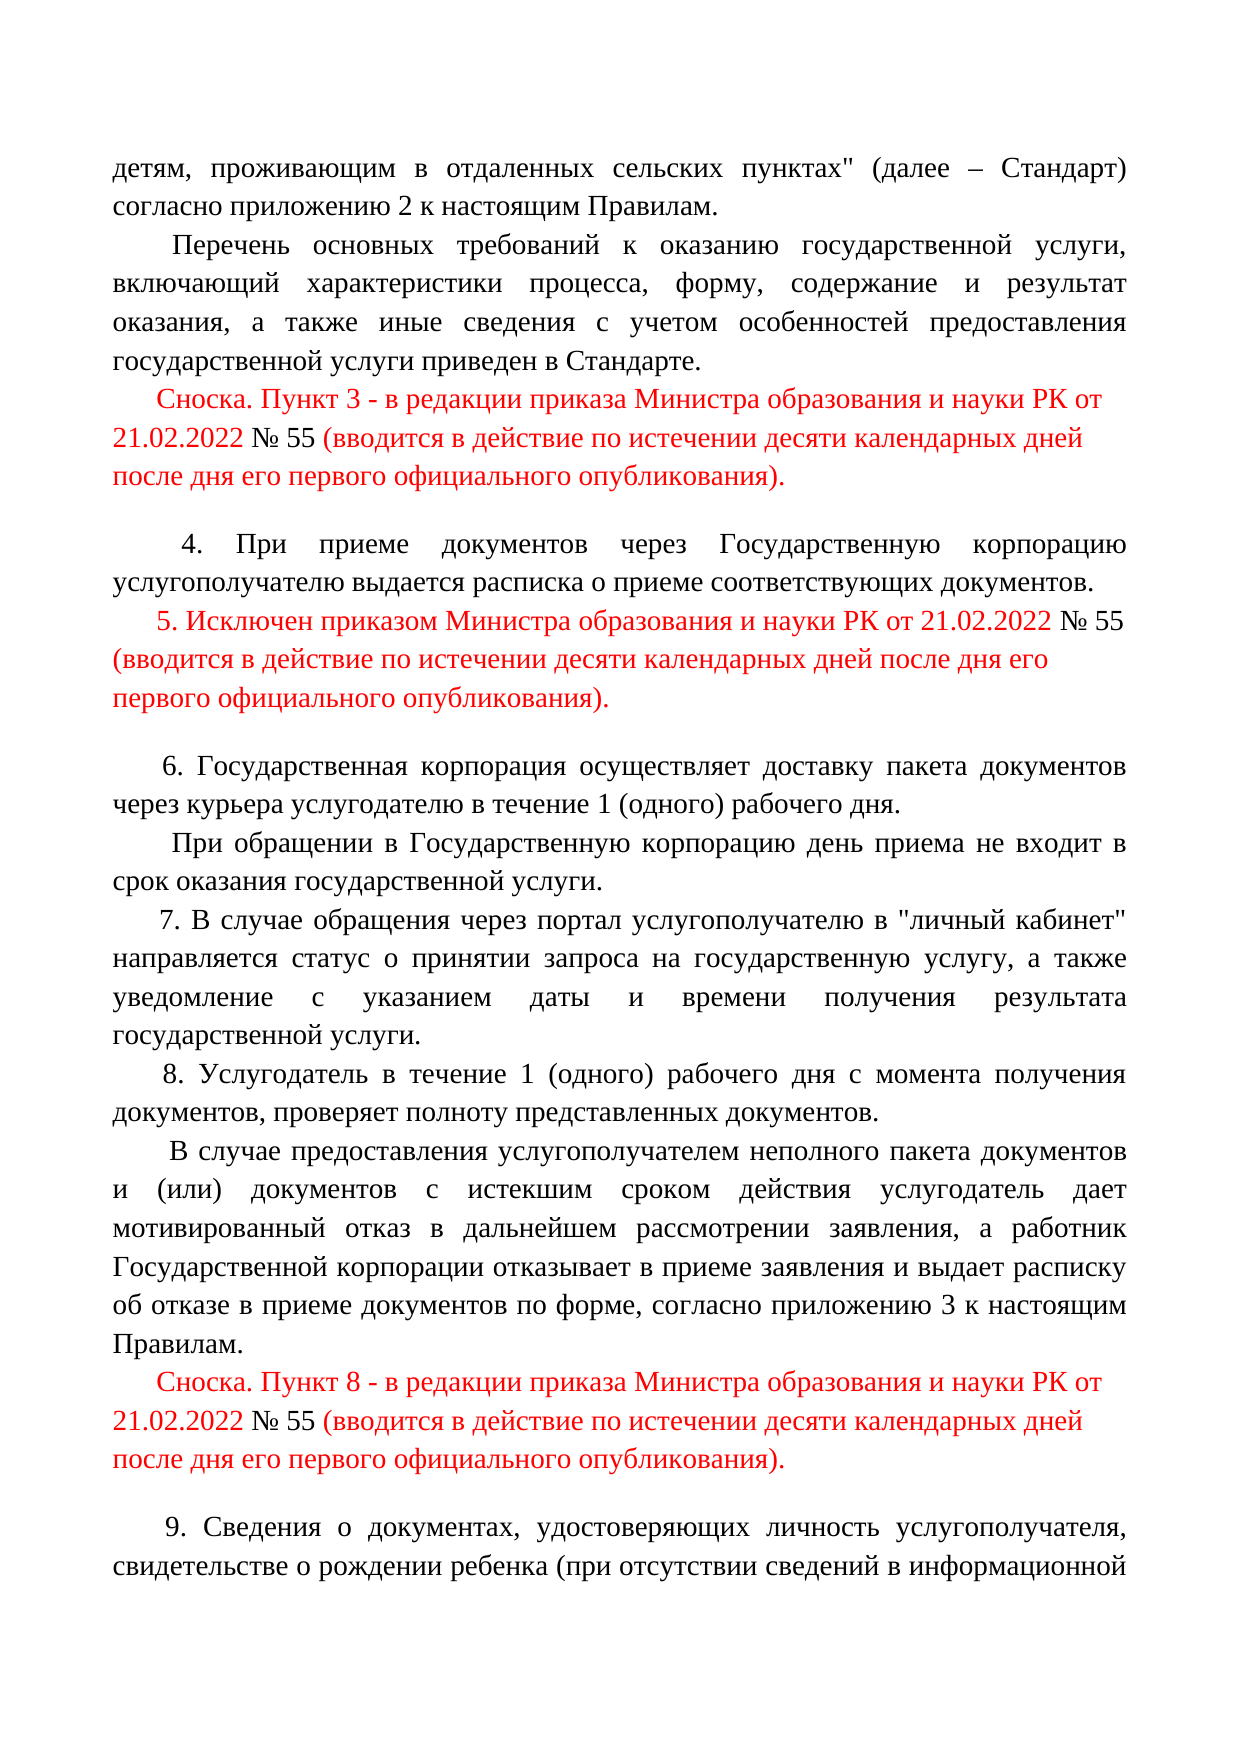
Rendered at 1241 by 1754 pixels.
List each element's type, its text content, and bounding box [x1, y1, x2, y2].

text 6. Государственная корпорация осуществляет доставку пакета документов через курьера услугодателю в течение 1 (одного) рабочего дня. [112, 748, 1128, 820]
text 5. Исключен приказом Министра образования и науки РК от 21.02.2022 № 55 (вводится в действие по истечении десяти календарных дней после дня его первого официального опубликования). [112, 603, 1128, 744]
text Перечень основных требований к оказанию государственной услуги, включающий характеристики процесса, форму, содержание и результат оказания, а также иные сведения с учетом особенностей предоставления государственной услуги приведен в Стандарте. [112, 227, 1128, 376]
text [112, 150, 1128, 222]
text 8. Услугодатель в течение 1 (одного) рабочего дня с момента получения документов, проверяет полноту представленных документов. [112, 1056, 1128, 1128]
text В случае предоставления услугополучателем неполного пакета документов и (или) документов с истекшим сроком действия услугодатель дает мотивированный отказ в дальнейшем рассмотрении заявления, а работник Государственной корпорации отказывает в приеме заявления и выдает расписку об отказе в приеме документов по форме, согласно приложению 3 к настоящим Правилам. [112, 1133, 1128, 1359]
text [112, 1509, 1128, 1581]
text 4. При приеме документов через Государственную корпорацию услугополучателю выдается расписка о приеме соответствующих документов. [112, 526, 1128, 598]
text Сноска. Пункт 3 - в редакции приказа Министра образования и науки РК от 21.02.2022 № 55 (вводится в действие по истечении десяти календарных дней после дня его первого официального опубликования). [112, 381, 1128, 522]
text Сноска. Пункт 8 - в редакции приказа Министра образования и науки РК от 21.02.2022 № 55 (вводится в действие по истечении десяти календарных дней после дня его первого официального опубликования). [112, 1364, 1128, 1505]
text При обращении в Государственную корпорацию день приема не входит в срок оказания государственной услуги. [112, 825, 1128, 897]
text 7. В случае обращения через портал услугополучателю в "личный кабинет" направляется статус о принятии запроса на государственную услугу, а также уведомление с указанием даты и времени получения результата государственной услуги. [112, 902, 1128, 1051]
